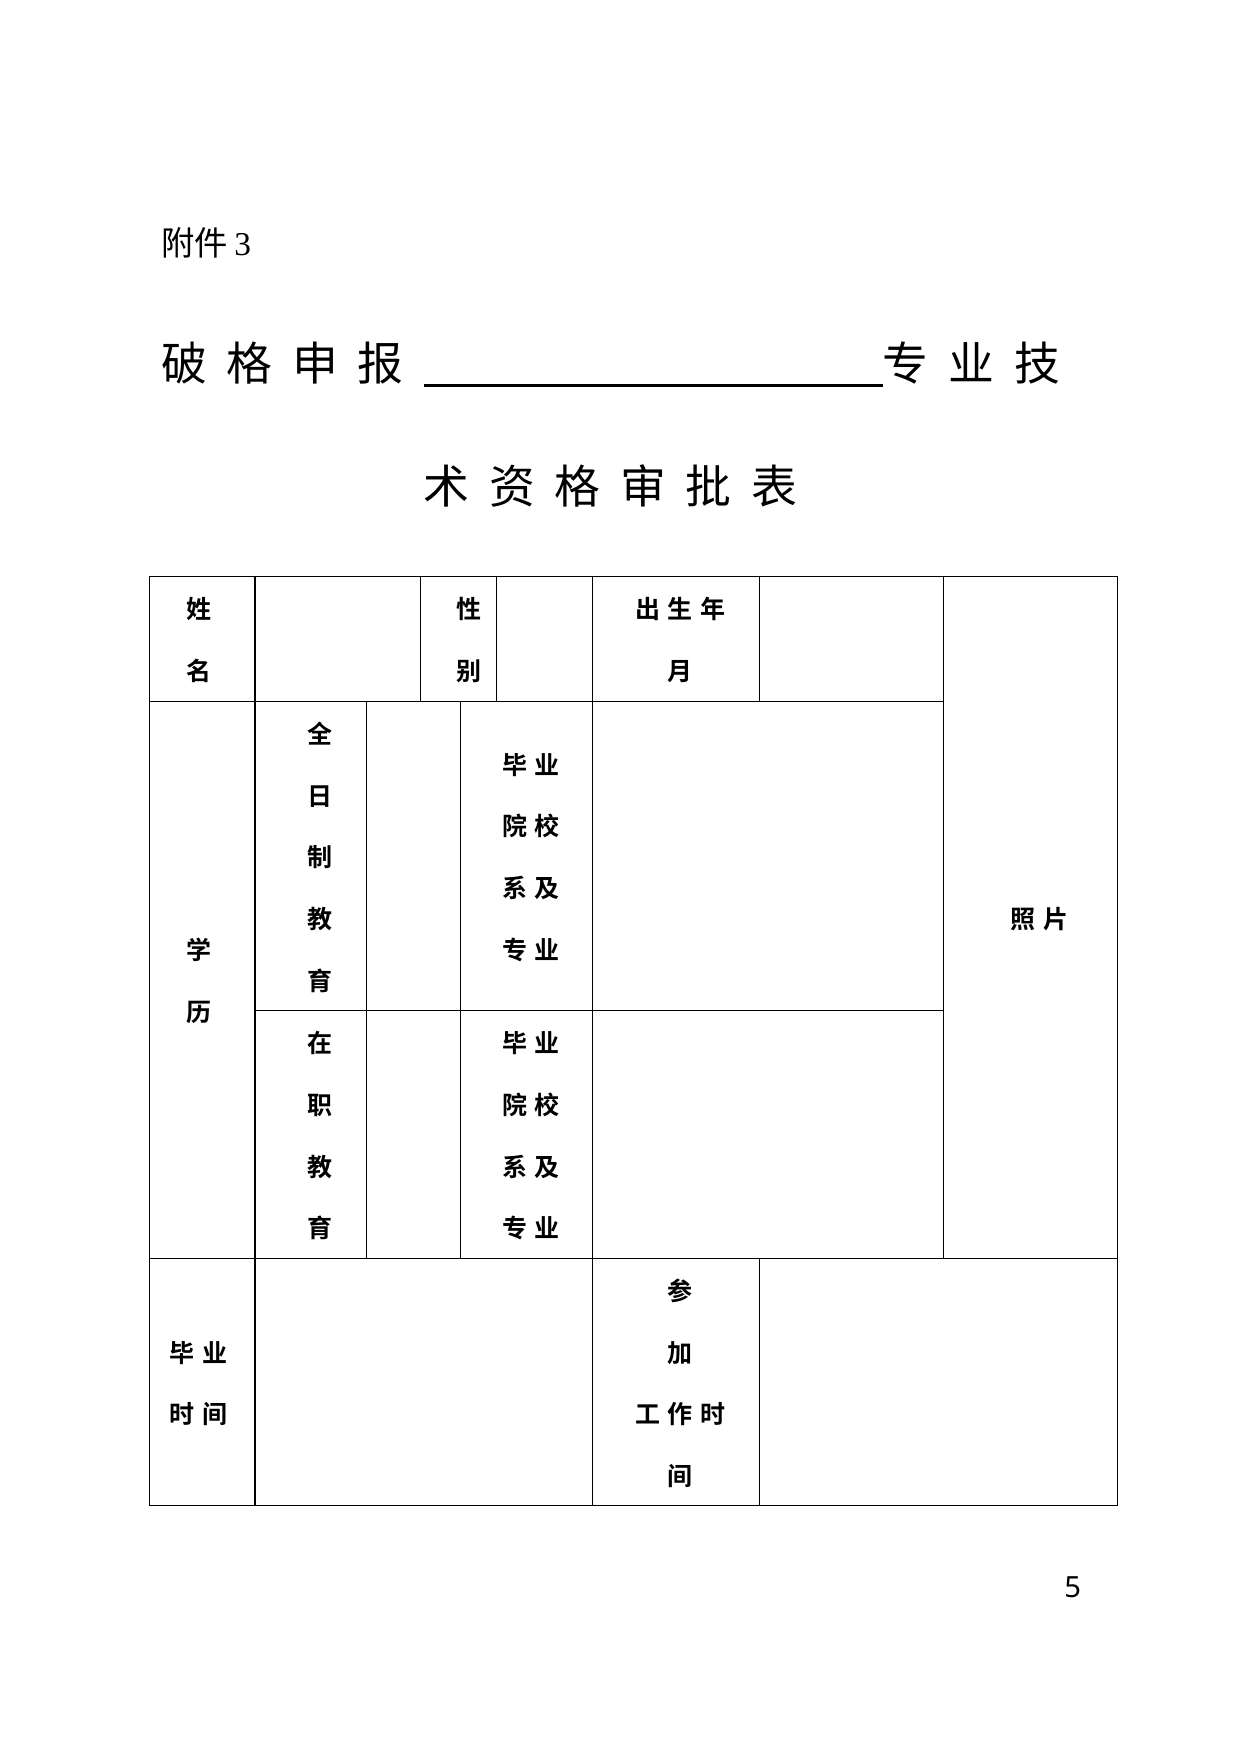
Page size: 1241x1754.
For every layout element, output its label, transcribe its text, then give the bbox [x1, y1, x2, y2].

table_cell [367, 1011, 460, 1258]
table_header 性别 [421, 577, 496, 701]
table_cell 毕业 时间 [150, 1259, 254, 1505]
table_header 出生年月 [593, 577, 759, 701]
table_cell 毕业院校系及专业 [461, 1011, 592, 1258]
table_cell [256, 1259, 592, 1505]
table_cell 在 职 教 育 [256, 1011, 366, 1258]
table_header [497, 577, 592, 701]
table_cell [367, 702, 460, 1010]
table_cell [593, 1011, 943, 1258]
table_cell 全日制 教 育 [256, 702, 366, 1010]
table_cell 学 历 [150, 702, 254, 1258]
table_header [256, 577, 420, 701]
text 破格申报 专业技术资格审批表 [161, 299, 1079, 545]
table_cell [593, 702, 943, 1010]
table_header 照片 [944, 577, 1117, 1258]
table_header [760, 577, 943, 701]
table_cell [760, 1259, 1117, 1505]
table_cell 毕业院校系及专业 [461, 702, 592, 1010]
text 附件3 [161, 207, 1079, 268]
table_header 姓 名 [150, 577, 254, 701]
table_cell 参 加 工作时间 [593, 1259, 759, 1505]
